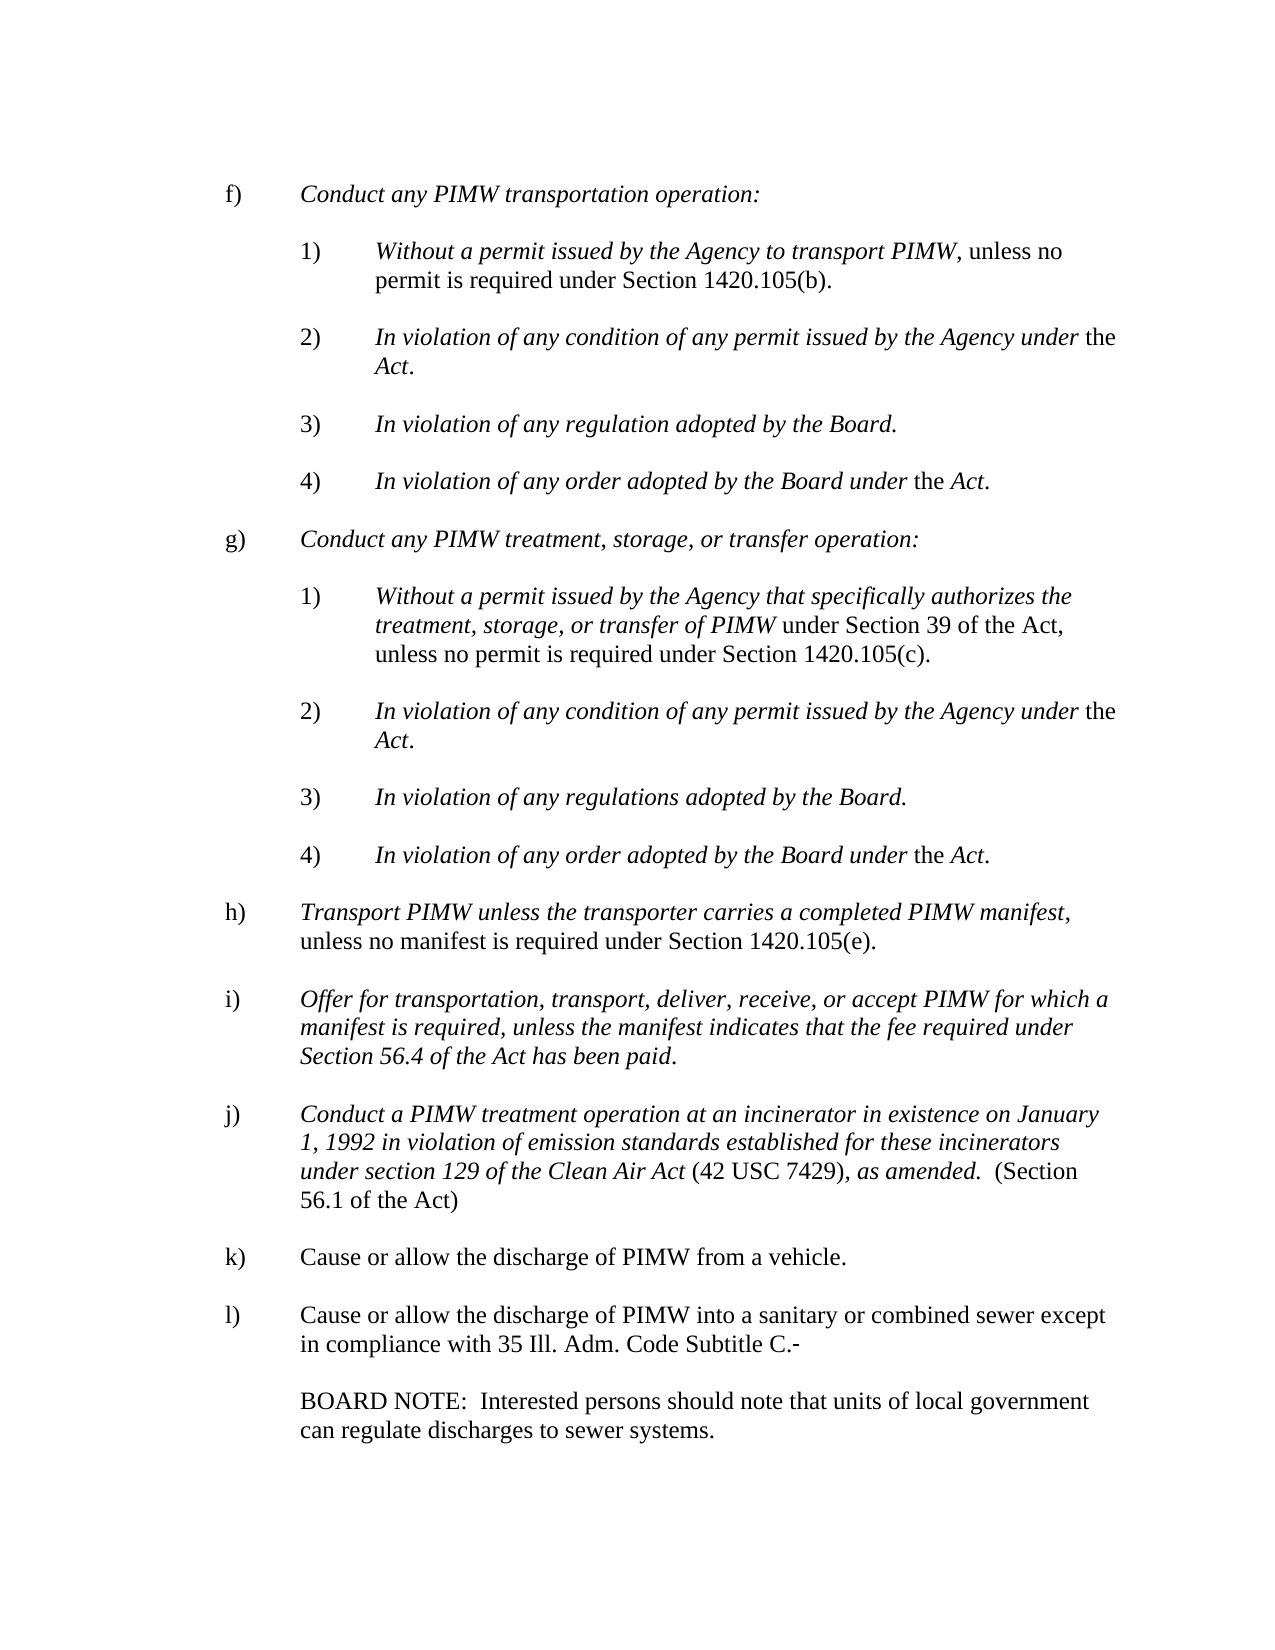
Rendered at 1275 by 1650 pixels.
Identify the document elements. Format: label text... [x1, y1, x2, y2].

text 2) In violation of any condition of any permit issued by the Agency under the Act. [300, 322, 1125, 380]
text 1) Without a permit issued by the Agency that specifically authorizes the treatment, storage, or transfer of PIMW under Section 39 of the Act, unless no permit is required under Section 1420.105(c). [300, 581, 1125, 667]
text k) Cause or allow the discharge of PIMW from a vehicle. [225, 1242, 1125, 1271]
text 4) In violation of any order adopted by the Board under the Act. [300, 840, 1125, 869]
text i) Offer for transportation, transport, deliver, receive, or accept PIMW for which a manifest is required, unless the manifest indicates that the fee required under Section 56.4 of the Act has been paid. [225, 984, 1125, 1070]
text l) Cause or allow the discharge of PIMW into a sanitary or combined sewer except in compliance with 35 Ill. Adm. Code Subtitle C. [225, 1300, 1125, 1357]
text 4) In violation of any order adopted by the Board under the Act. [300, 466, 1125, 495]
text f) Conduct any PIMW transportation operation: [225, 179, 1125, 207]
text h) Transport PIMW unless the transporter carries a completed PIMW manifest, unless no manifest is required under Section 1420.105(e). [225, 897, 1125, 955]
text 2) In violation of any condition of any permit issued by the Agency under the Act. [300, 696, 1125, 754]
text g) Conduct any PIMW treatment, storage, or transfer operation: [225, 524, 1125, 552]
text 3) In violation of any regulations adopted by the Board. [300, 782, 1125, 811]
text 1) Without a permit issued by the Agency to transport PIMW, unless no permit is required under Section 1420.105(b). [300, 236, 1125, 294]
text j) Conduct a PIMW treatment operation at an incinerator in existence on January 1, 1992 in violation of emission standards established for these incinerators under section 129 of the Clean Air Act (42 USC 7429), as amended. (Section 56.1 of the Act) [225, 1099, 1125, 1214]
text Board Note: Interested persons should note that units of local government can regulate discharges to sewer systems. [300, 1386, 1125, 1444]
text 3) In violation of any regulation adopted by the Board. [300, 409, 1125, 437]
